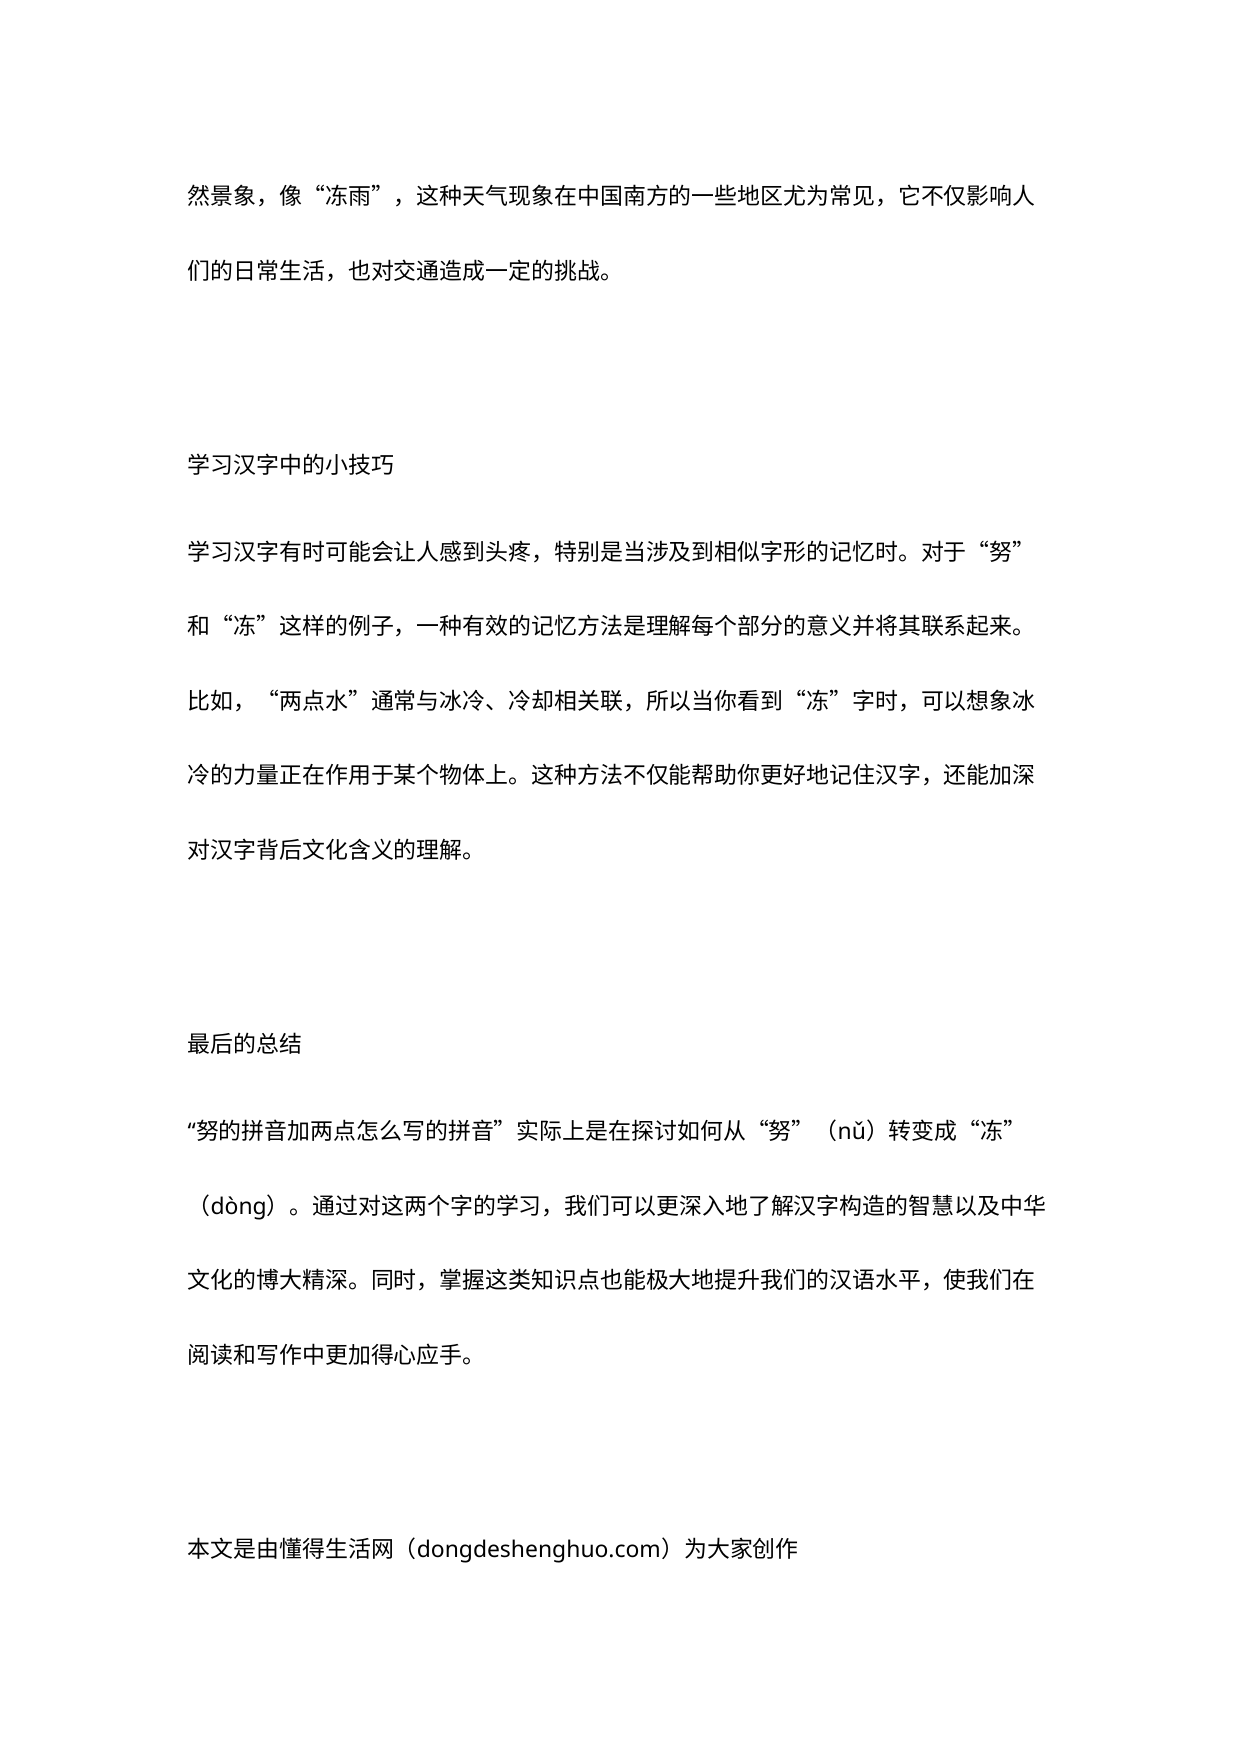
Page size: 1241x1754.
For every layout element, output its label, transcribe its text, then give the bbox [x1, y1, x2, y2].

text 最后的总结 [187, 1011, 1053, 1076]
text 本文是由懂得生活网（dongdeshenghuo.com）为大家创作 [187, 1515, 1053, 1580]
text 学习汉字中的小技巧 [187, 431, 1053, 496]
text 学习汉字有时可能会让人感到头疼，特别是当涉及到相似字形的记忆时。对于“努”和“冻”这样的例子，一种有效的记忆方法是理解每个部分的意义并将其联系起来。比如，“两点水”通常与冰冷、冷却相关联，所以当你看到“冻”字时，可以想象冰冷的力量正在作用于某个物体上。这种方法不仅能帮助你更好地记住汉字，还能加深对汉字背后文化含义的理解。 [187, 517, 1053, 881]
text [187, 162, 1053, 302]
text “努的拼音加两点怎么写的拼音”实际上是在探讨如何从“努”（nǔ）转变成“冻”（dòng）。通过对这两个字的学习，我们可以更深入地了解汉字构造的智慧以及中华文化的博大精深。同时，掌握这类知识点也能极大地提升我们的汉语水平，使我们在阅读和写作中更加得心应手。 [187, 1097, 1053, 1386]
